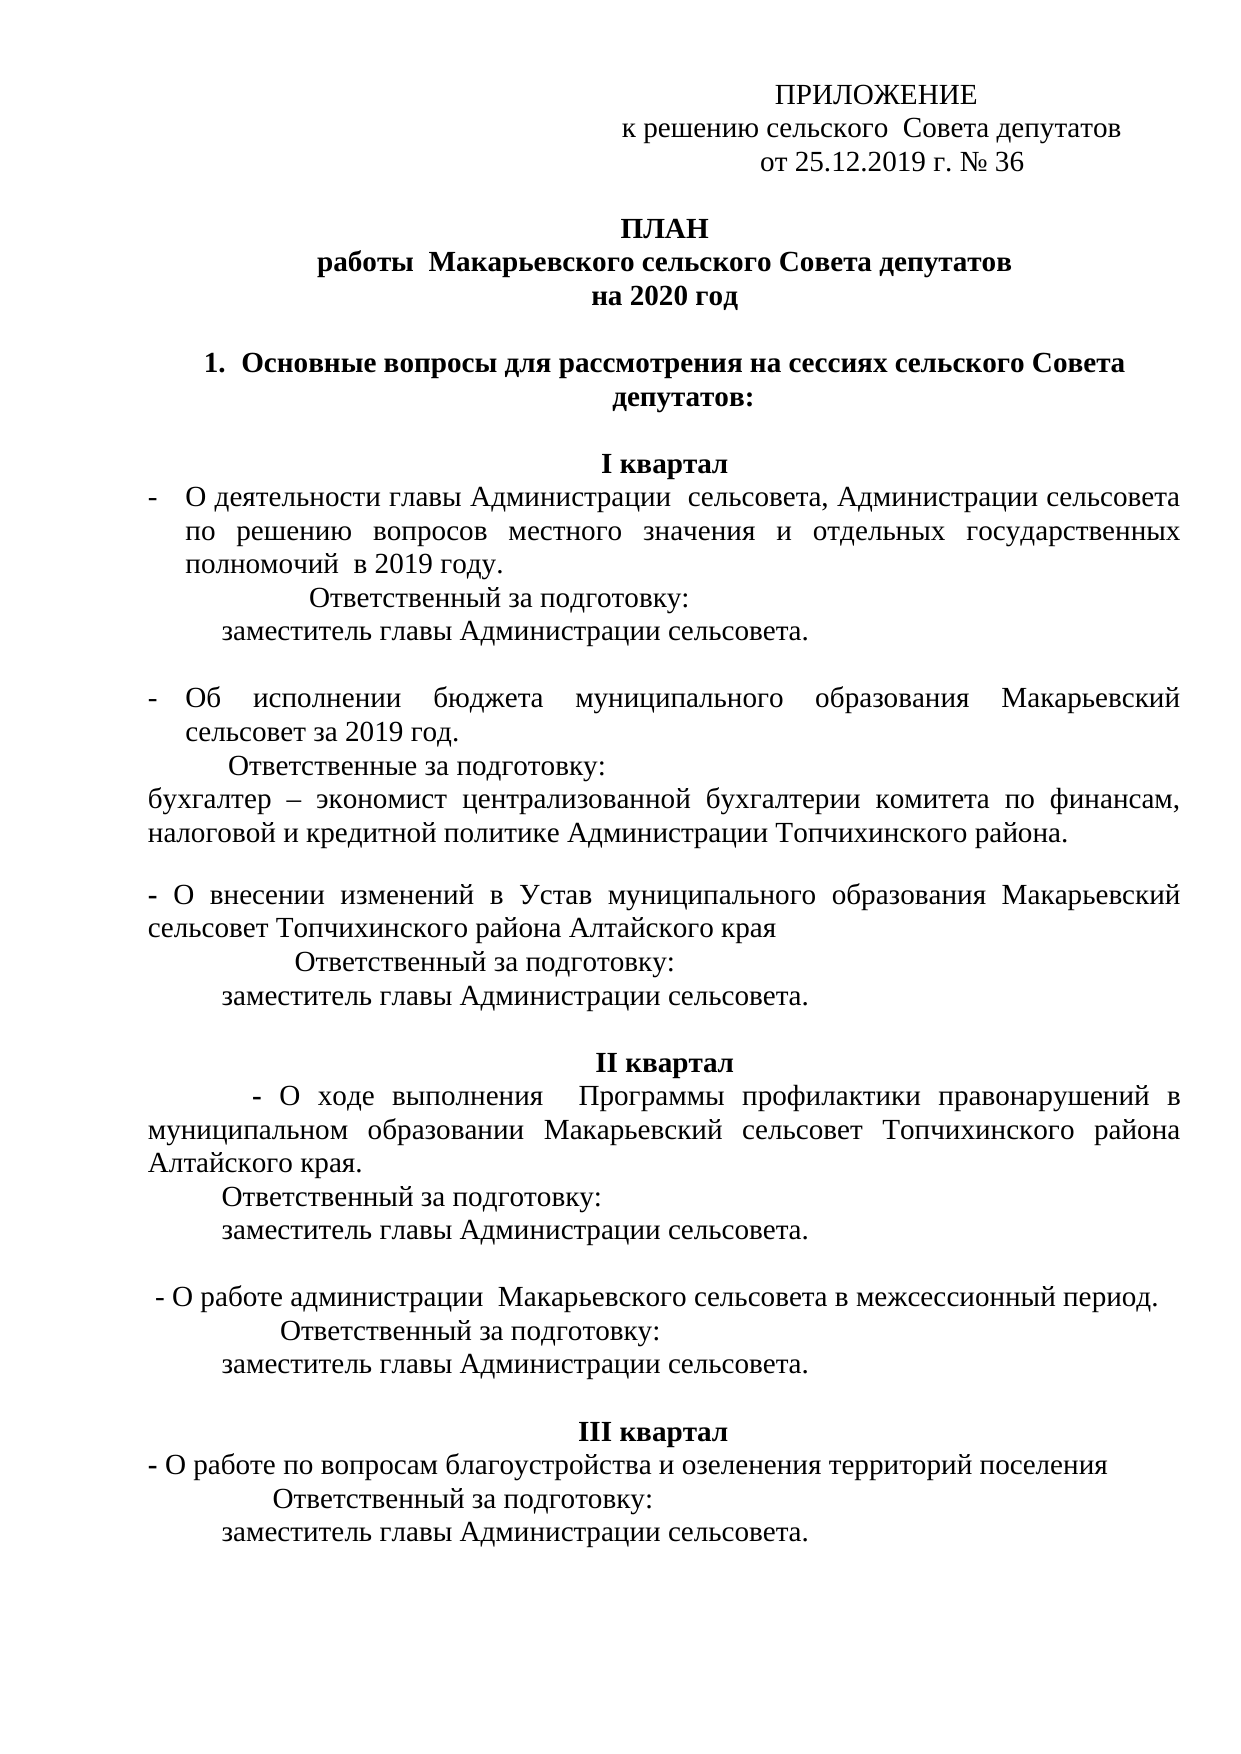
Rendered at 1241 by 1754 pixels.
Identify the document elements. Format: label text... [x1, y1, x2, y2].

list О деятельности главы Администрации сельсовета, Администрации сельсовета по решению вопросов местного значения и отдельных государственных полномочий в 2019 году. [148, 479, 1181, 580]
text Ответственный за подготовку: [148, 1313, 1181, 1347]
text III квартал [148, 1414, 1181, 1447]
text ПЛАН [148, 211, 1181, 244]
text от 25.12.2019 г. № 36 [148, 144, 1181, 177]
text - О работе по вопросам благоустройства и озеленения территорий поселения [148, 1447, 1181, 1481]
list Об исполнении бюджета муниципального образования Макарьевский сельсовет за 2019 год. [148, 681, 1181, 748]
text заместитель главы Администрации сельсовета. [148, 613, 1181, 647]
text заместитель главы Администрации сельсовета. [148, 1212, 1181, 1246]
text - О внесении изменений в Устав муниципального образования Макарьевский сельсовет Топчихинского района Алтайского края [148, 877, 1181, 944]
text заместитель главы Администрации сельсовета. [148, 1514, 1181, 1548]
text заместитель главы Администрации сельсовета. [148, 1347, 1181, 1380]
text - О ходе выполнения Программы профилактики правонарушений в муниципальном образовании Макарьевский сельсовет Топчихинского района Алтайского края. [148, 1078, 1181, 1179]
text к решению сельского Совета депутатов [148, 110, 1181, 144]
text Ответственный за подготовку: [148, 1179, 1181, 1212]
text I квартал [148, 446, 1181, 479]
list Основные вопросы для рассмотрения на сессиях сельского Совета депутатов: [148, 345, 1181, 412]
text заместитель главы Администрации сельсовета. [148, 978, 1181, 1011]
text - О работе администрации Макарьевского сельсовета в межсессионный период. [148, 1279, 1181, 1313]
text Ответственный за подготовку: [148, 1481, 1181, 1514]
text II квартал [148, 1045, 1181, 1078]
text на 2020 год [148, 278, 1181, 312]
text Ответственный за подготовку: [148, 580, 1181, 613]
text Ответственные за подготовку: [148, 748, 1181, 781]
text бухгалтер – экономист централизованной бухгалтерии комитета по финансам, налоговой и кредитной политике Администрации Топчихинского района. [148, 781, 1181, 848]
text работы Макарьевского сельского Совета депутатов [148, 244, 1181, 278]
subtitle ПРИЛОЖЕНИЕ [148, 77, 1181, 110]
text Ответственный за подготовку: [148, 944, 1181, 978]
